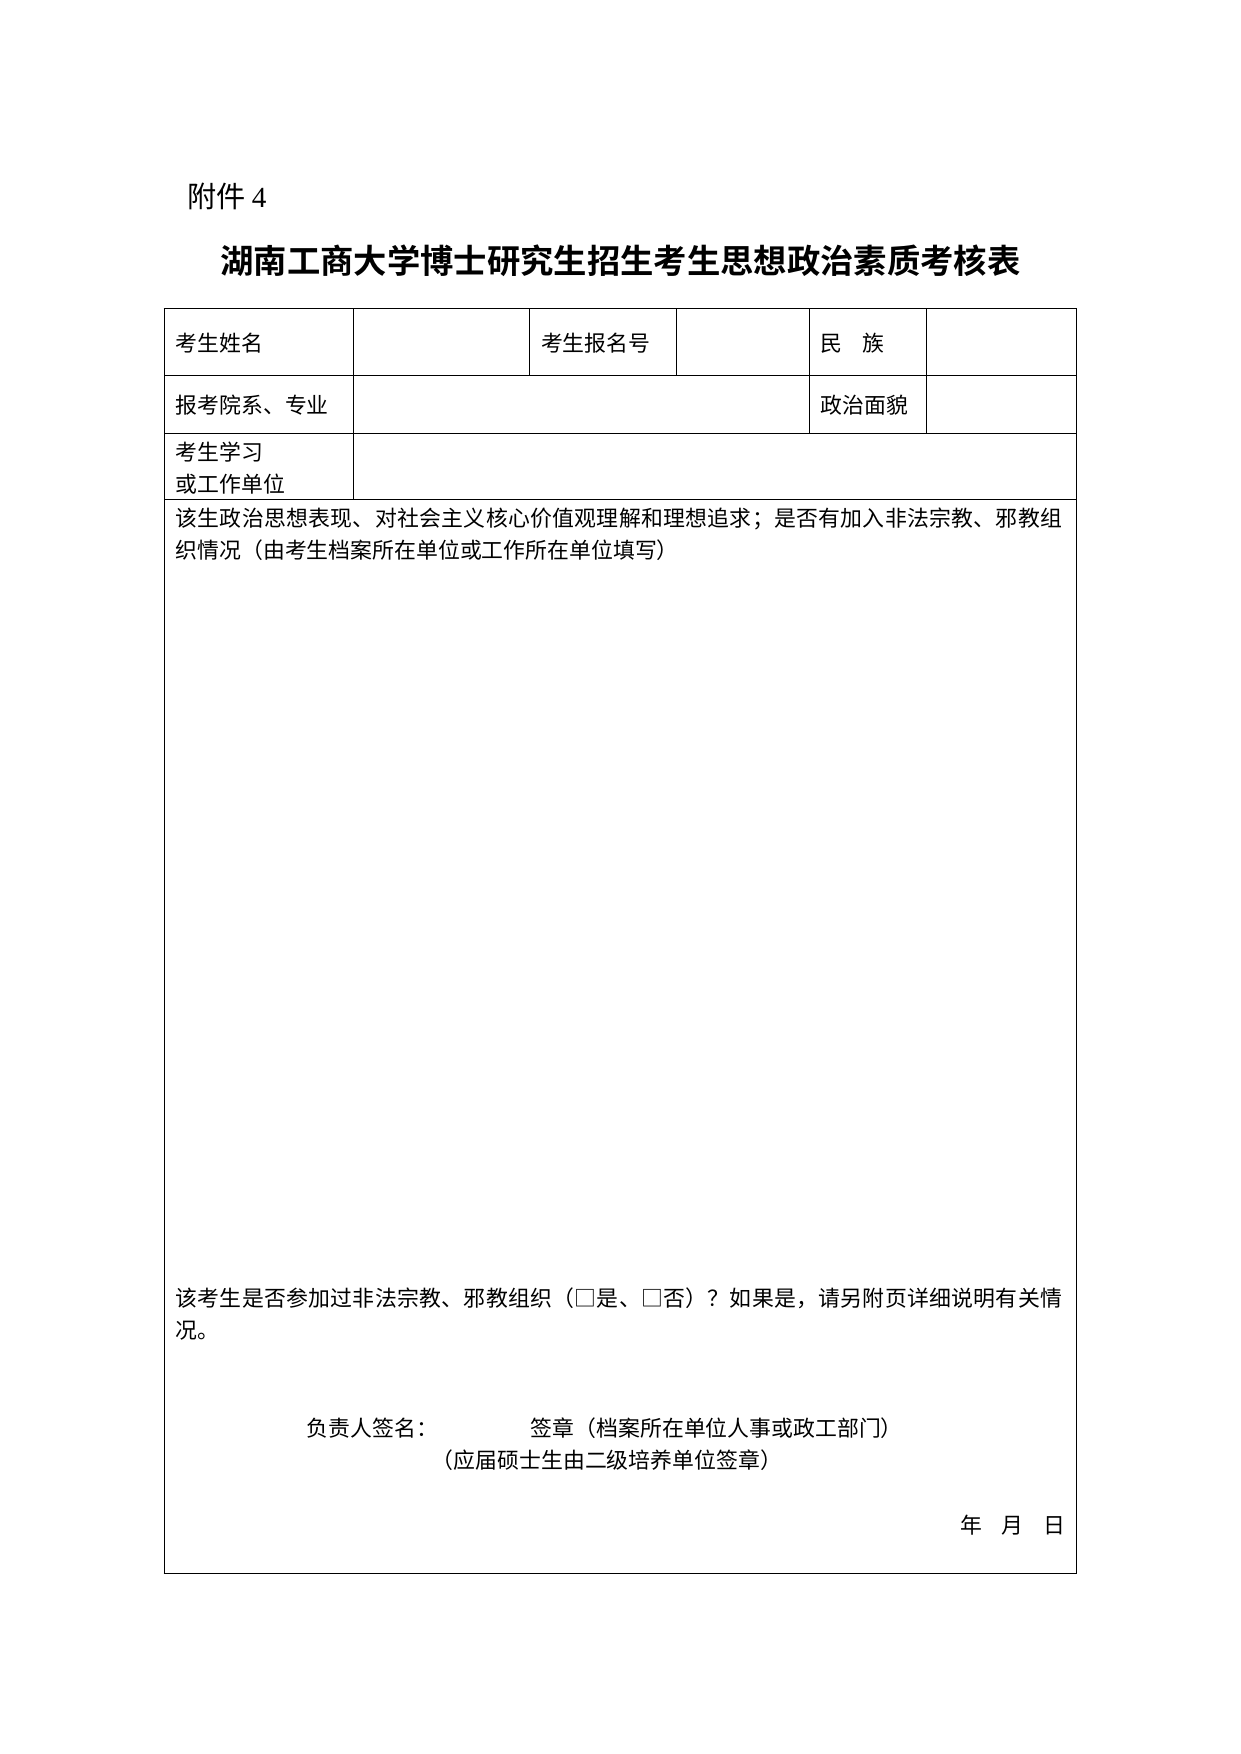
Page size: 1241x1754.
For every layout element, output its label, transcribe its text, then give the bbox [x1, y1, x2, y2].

table_header 民 族 [810, 309, 926, 374]
table_header [677, 309, 809, 374]
table_cell 考生学习 或工作单位 [165, 434, 353, 499]
text 湖南工商大学博士研究生招生考生思想政治素质考核表 [187, 227, 1053, 292]
table_header [354, 309, 529, 374]
table_cell 政治面貌 [810, 376, 926, 433]
table_header 考生姓名 [165, 309, 353, 374]
table_cell 报考院系、专业 [165, 376, 353, 433]
table_header [927, 309, 1076, 374]
table_cell [927, 376, 1076, 433]
table_cell 该生政治思想表现、对社会主义核心价值观理解和理想追求；是否有加入非法宗教、邪教组织情况（由考生档案所在单位或工作所在单位填写） 该考生是否参加过非法宗教、邪教组织（□是、□否）？如果是，请另附页详细说明有关情况。 负责人签名： 签章（档案所在单位人事或政工部门） （应届硕士生由二级培养单位签章） 年 月 日 [165, 500, 1076, 1573]
table_cell [354, 434, 1076, 499]
text 附件4 [187, 162, 1053, 227]
table_header 考生报名号 [530, 309, 676, 374]
table_cell [354, 376, 809, 433]
